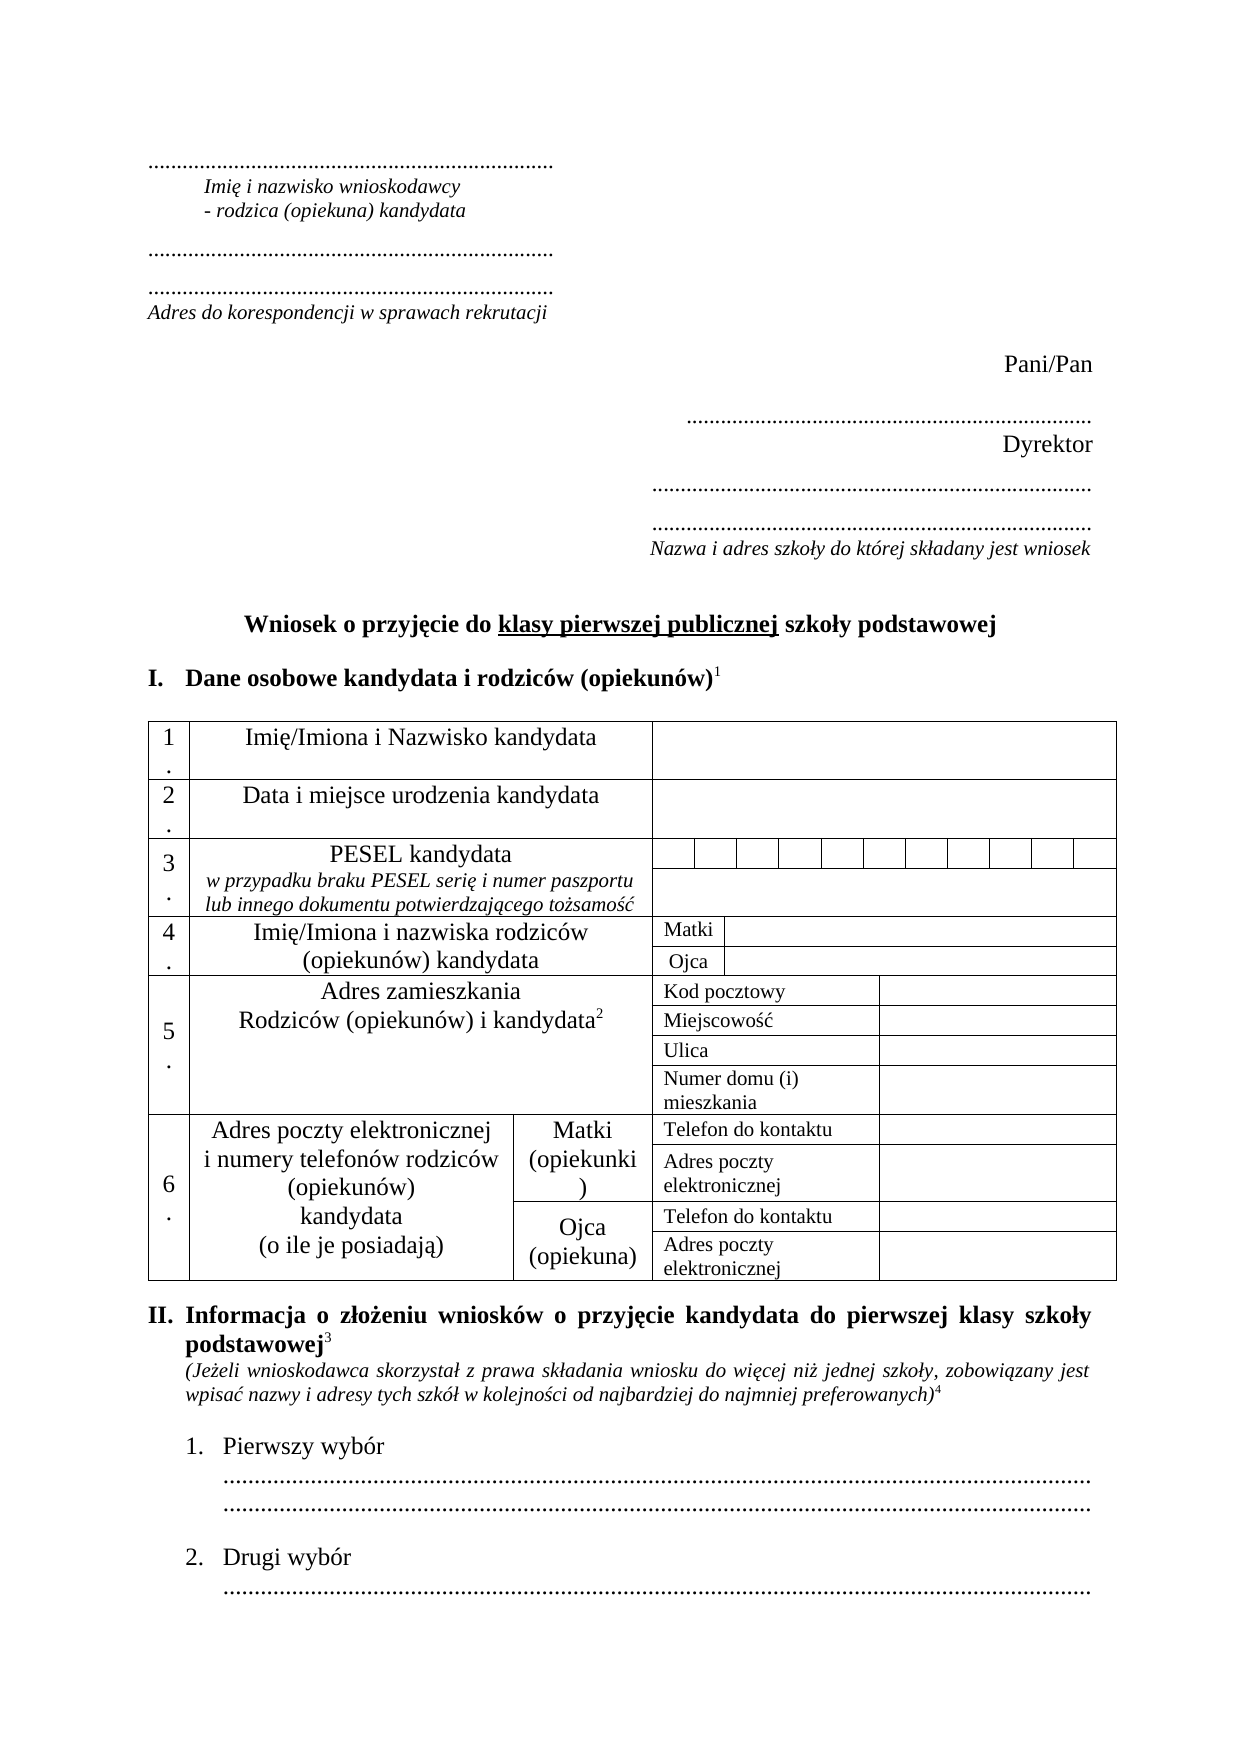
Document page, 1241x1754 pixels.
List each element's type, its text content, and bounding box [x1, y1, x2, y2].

table_cell [990, 839, 1031, 868]
table_cell Data i miejsce urodzenia kandydata [190, 780, 652, 838]
table_cell [906, 839, 947, 868]
text Wniosek o przyjęcie do klasy pierwszej publicznej szkoły podstawowej [148, 609, 1093, 638]
table_cell Ojca [653, 947, 724, 975]
text Imię i nazwisko wnioskodawcy [204, 174, 1093, 198]
table_cell Matki (opiekunki) [514, 1115, 652, 1201]
table_cell Ulica [653, 1036, 879, 1065]
text Dyrektor [148, 429, 1093, 458]
list Pierwszy wybór [185, 1431, 1093, 1460]
table_cell 6. [149, 1115, 189, 1280]
text ........................................................................................................................................... [223, 1460, 1093, 1488]
table_cell [880, 1066, 1116, 1114]
table_header [653, 722, 1116, 779]
table_cell Adres poczty elektronicznej [653, 1232, 879, 1280]
table_cell [653, 869, 1116, 916]
table_cell [880, 1232, 1116, 1280]
table_cell 5. [149, 976, 189, 1114]
table_cell [725, 917, 1116, 946]
table_cell [880, 1006, 1116, 1035]
table_cell [880, 976, 1116, 1005]
list Drugi wybór [185, 1542, 1093, 1571]
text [223, 1571, 1093, 1600]
table_cell [1032, 839, 1073, 868]
text ............................................................................. [148, 509, 1093, 535]
table_cell [880, 1115, 1116, 1144]
list I. Dane osobowe kandydata i rodziców (opiekunów)1 [148, 663, 1093, 692]
table_cell Telefon do kontaktu [653, 1115, 879, 1144]
table_cell [864, 839, 905, 868]
table_cell [822, 839, 863, 868]
table_cell 3. [149, 839, 189, 916]
table_cell Adres zamieszkania Rodziców (opiekunów) i kandydata2 [190, 976, 652, 1114]
table_cell Ojca (opiekuna) [514, 1202, 652, 1280]
table_cell [737, 839, 778, 868]
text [223, 1488, 1093, 1517]
table_header 1. [149, 722, 189, 779]
table_header Imię/Imiona i Nazwisko kandydata [190, 722, 652, 779]
text ....................................................................... [148, 148, 1093, 174]
text ....................................................................... [148, 234, 1093, 261]
table_cell Kod pocztowy [653, 976, 879, 1005]
table_cell [653, 839, 694, 868]
table_cell Miejscowość [653, 1006, 879, 1035]
text ....................................................................... [148, 403, 1093, 429]
text (Jeżeli wnioskodawca skorzystał z prawa składania wniosku do więcej niż jednej szkoły, zobowiązany jest wpisać nazwy i adresy tych szkół w kolejności od najbardziej do najmniej preferowanych)4 [185, 1358, 1093, 1406]
table_cell [880, 1145, 1116, 1201]
table_cell [880, 1036, 1116, 1065]
table_cell [725, 947, 1116, 975]
text ............................................................................. [148, 470, 1093, 497]
table_cell Matki [653, 917, 724, 946]
table_cell PESEL kandydata w przypadku braku PESEL serię i numer paszportu lub innego dokumentu potwierdzającego tożsamość [190, 839, 652, 916]
table_cell [695, 839, 736, 868]
table_cell [948, 839, 989, 868]
table_cell [779, 839, 821, 868]
text ....................................................................... [148, 273, 1093, 300]
table_cell Adres poczty elektronicznej [653, 1145, 879, 1201]
list II. Informacja o złożeniu wniosków o przyjęcie kandydata do pierwszej klasy szkoły podstawowej3 [148, 1300, 1093, 1358]
text Nazwa i adres szkoły do której składany jest wniosek [148, 535, 1093, 559]
table_cell Adres poczty elektronicznej i numery telefonów rodziców (opiekunów) kandydata (o ile je posiadają) [190, 1115, 513, 1280]
table_cell Telefon do kontaktu [653, 1202, 879, 1231]
table_cell Numer domu (i) mieszkania [653, 1066, 879, 1114]
table_cell [1074, 839, 1116, 868]
table_cell [880, 1202, 1116, 1231]
text Adres do korespondencji w sprawach rekrutacji [148, 300, 1093, 324]
table_cell Imię/Imiona i nazwiska rodziców (opiekunów) kandydata [190, 917, 652, 975]
table_cell [653, 780, 1116, 838]
table_cell 2. [149, 780, 189, 838]
text Pani/Pan [148, 349, 1093, 378]
table_cell 4. [149, 917, 189, 975]
text - rodzica (opiekuna) kandydata [204, 198, 1093, 222]
